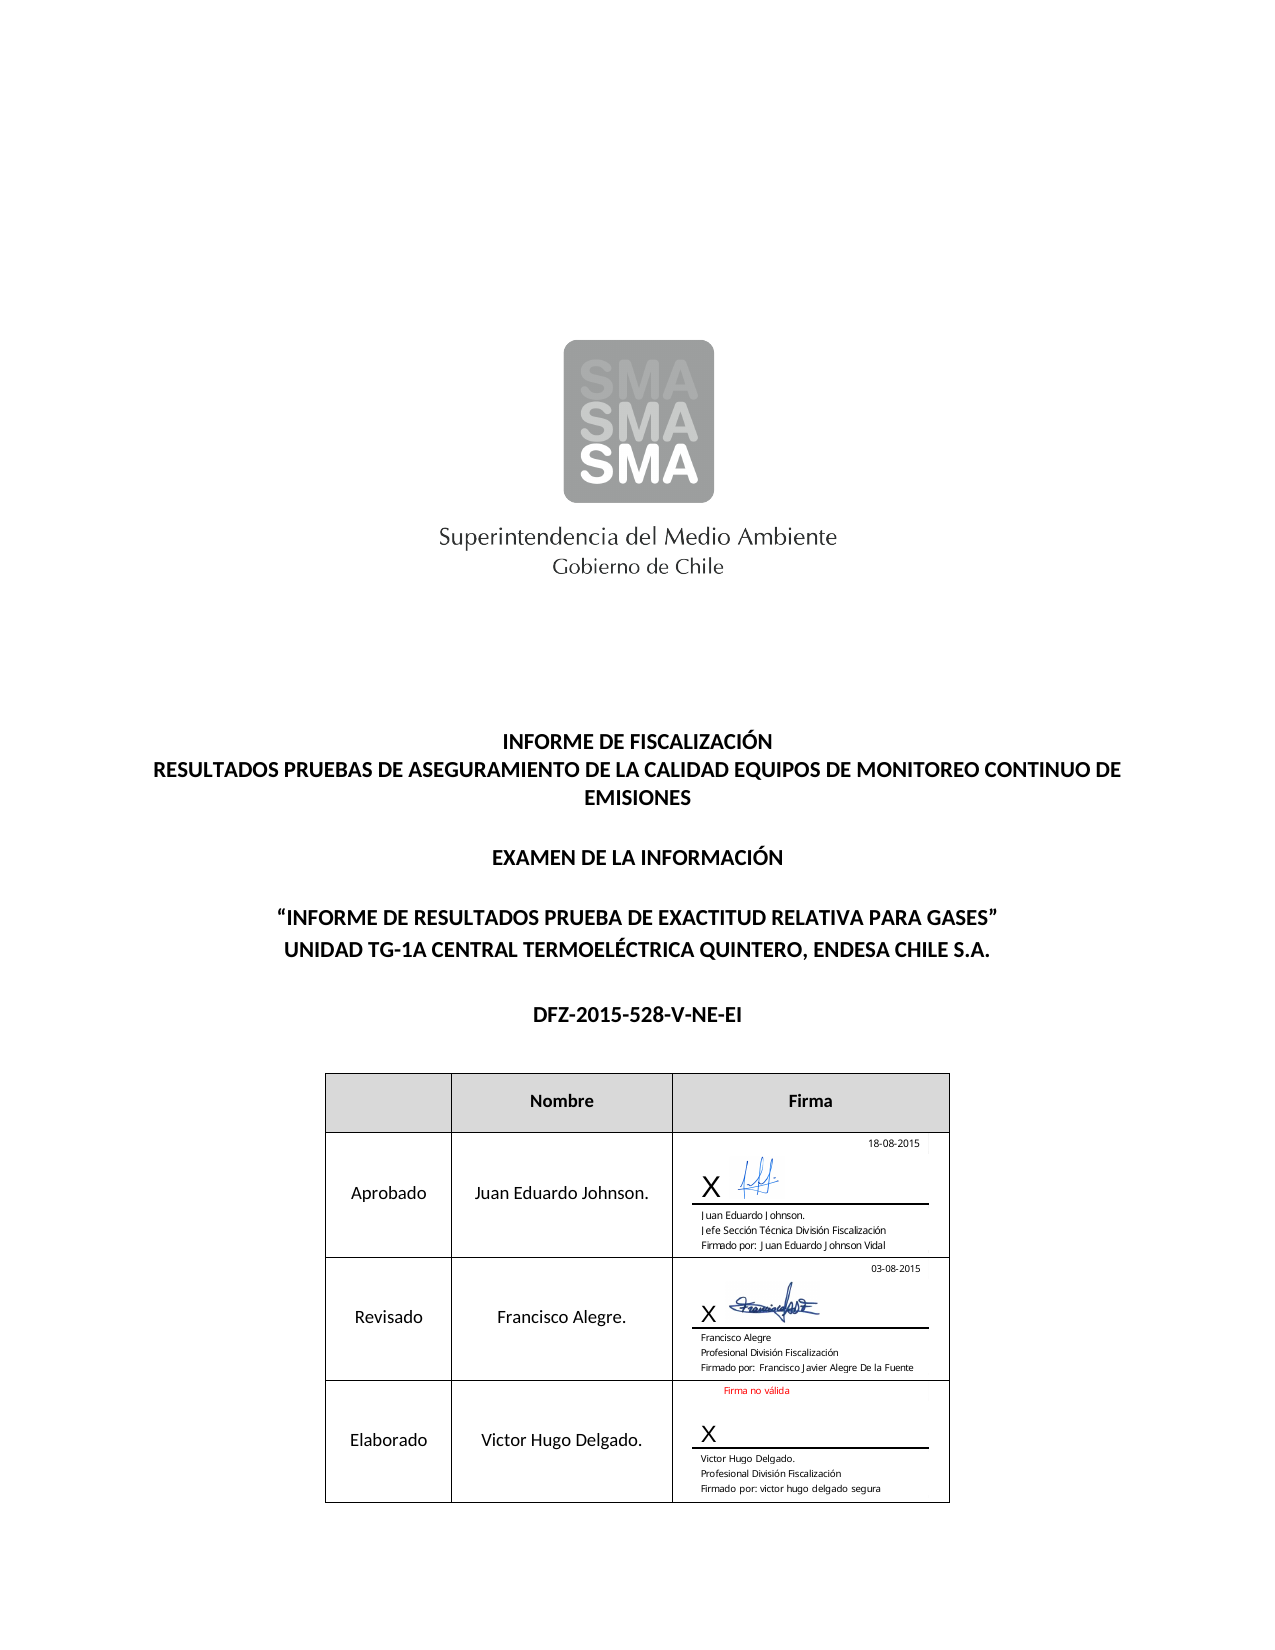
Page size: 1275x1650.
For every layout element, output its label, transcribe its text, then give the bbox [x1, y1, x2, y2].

text “INFORME DE RESULTADOS PRUEBA DE EXACTITUD RELATIVA PARA GASES” [118, 903, 1157, 931]
picture [309, 214, 966, 722]
text INFORME DE FISCALIZACIÓN [118, 727, 1157, 755]
table_header Firma [673, 1074, 949, 1132]
table_header [326, 1074, 451, 1132]
table_cell Elaborado [326, 1381, 451, 1502]
text RESULTADOS PRUEBAS DE ASEGURAMIENTO DE LA CALIDAD EQUIPOS DE MONITOREO CONTINUO DE EMISIONES [118, 755, 1157, 811]
table_cell Revisado [326, 1258, 451, 1379]
table_cell Victor Hugo Delgado. [452, 1381, 672, 1502]
table_cell Juan Eduardo Johnson. [452, 1133, 672, 1257]
table_cell Francisco Alegre. [452, 1258, 672, 1379]
text EXAMEN DE LA INFORMACIÓN [118, 843, 1157, 871]
table_cell [673, 1133, 949, 1257]
table_cell Aprobado [326, 1133, 451, 1257]
text DFZ-2015-528-V-NE-EI [118, 1000, 1157, 1028]
table_cell [673, 1381, 949, 1502]
text UNIDAD TG-1A CENTRAL TERMOELÉCTRICA QUINTERO, ENDESA CHILE S.A. [118, 935, 1157, 963]
table_cell [673, 1258, 949, 1379]
table_header Nombre [452, 1074, 672, 1132]
